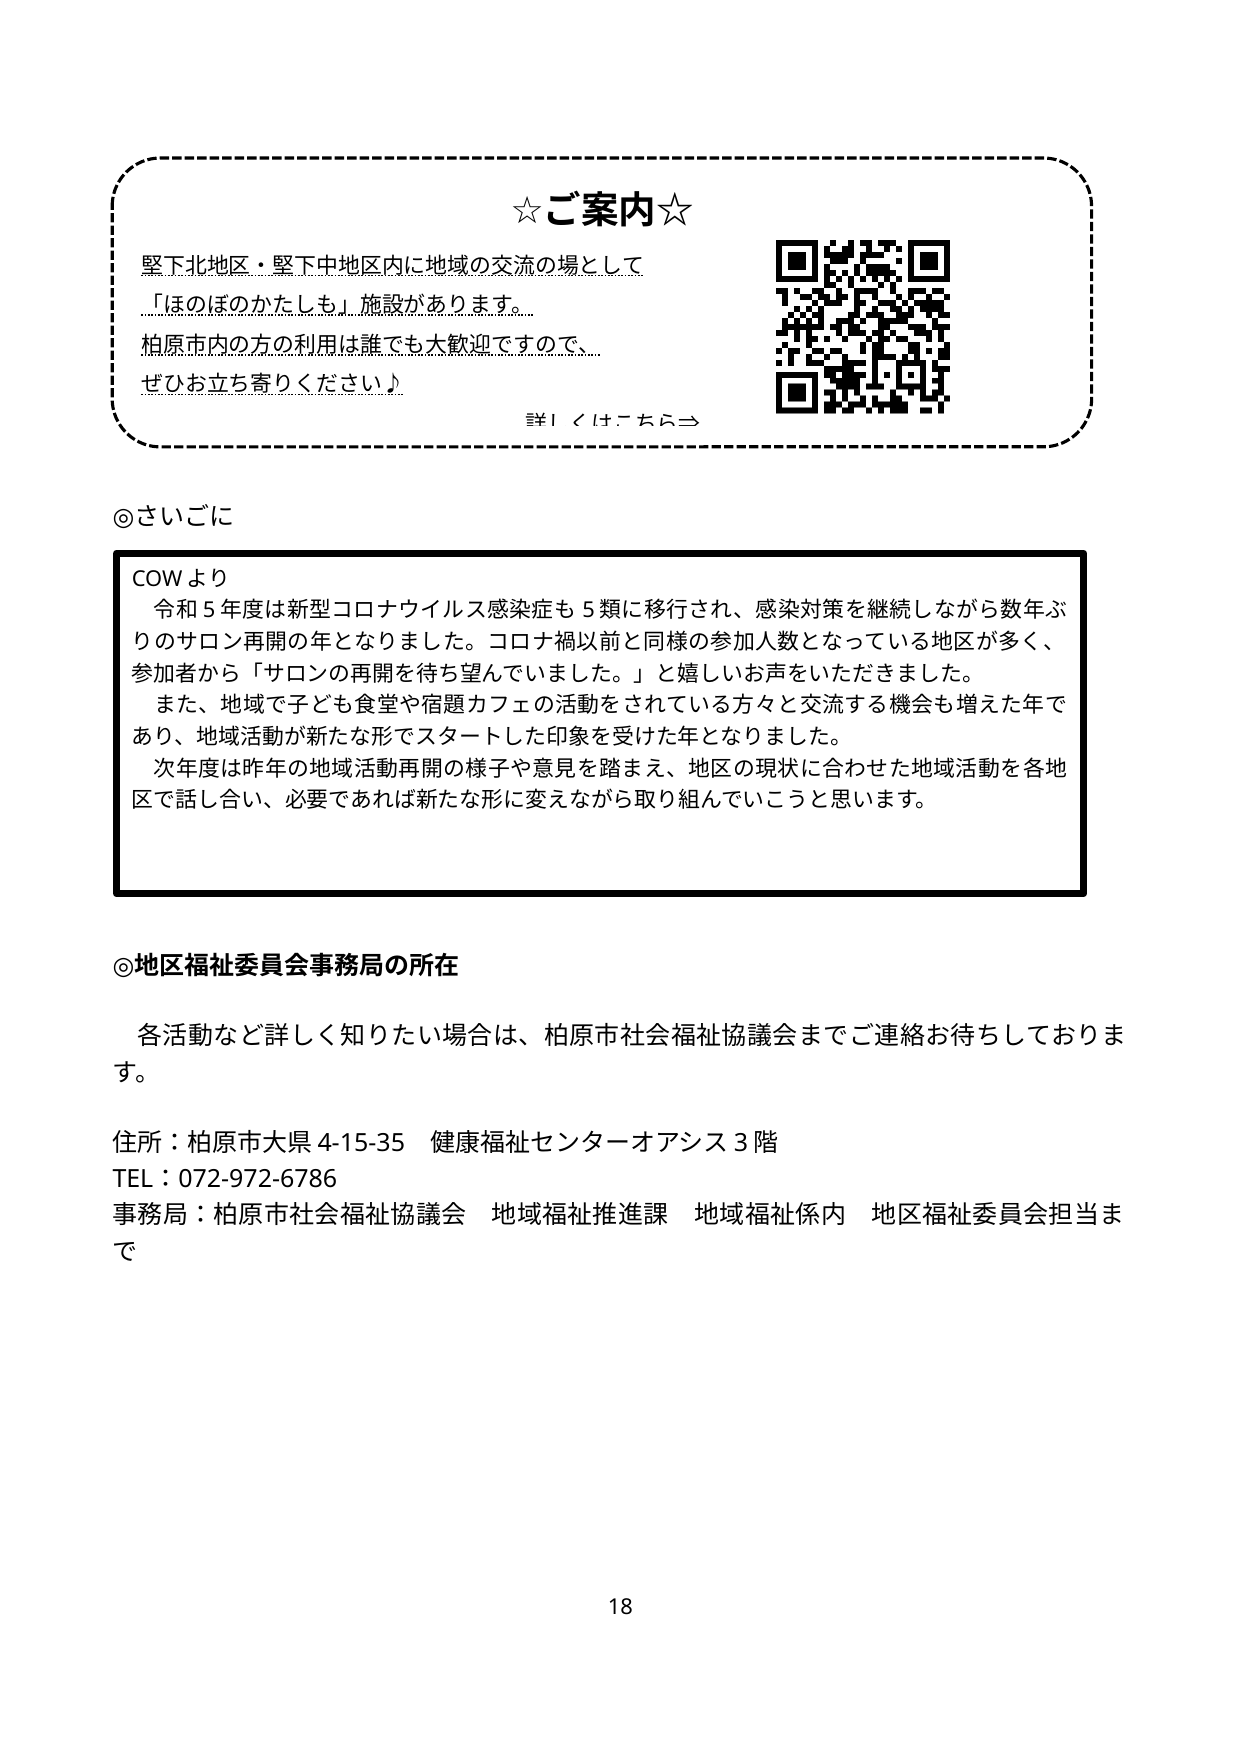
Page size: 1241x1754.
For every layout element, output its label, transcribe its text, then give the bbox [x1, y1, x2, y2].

text ◎さいごに [112, 496, 1128, 533]
text 各活動など詳しく知りたい場合は、柏原市社会福祉協議会までご連絡お待ちしております。 [112, 1016, 1128, 1088]
text ◎地区福祉委員会事務局の所在 [112, 946, 1128, 982]
text TEL：072-972-6786 [112, 1159, 1128, 1195]
text 事務局：柏原市社会福祉協議会 地域福祉推進課 地域福祉係内 地区福祉委員会担当まで [112, 1195, 1128, 1267]
picture [758, 222, 968, 431]
text 住所：柏原市大県4-15-35 健康福祉センターオアシス3階 [112, 1122, 1128, 1159]
